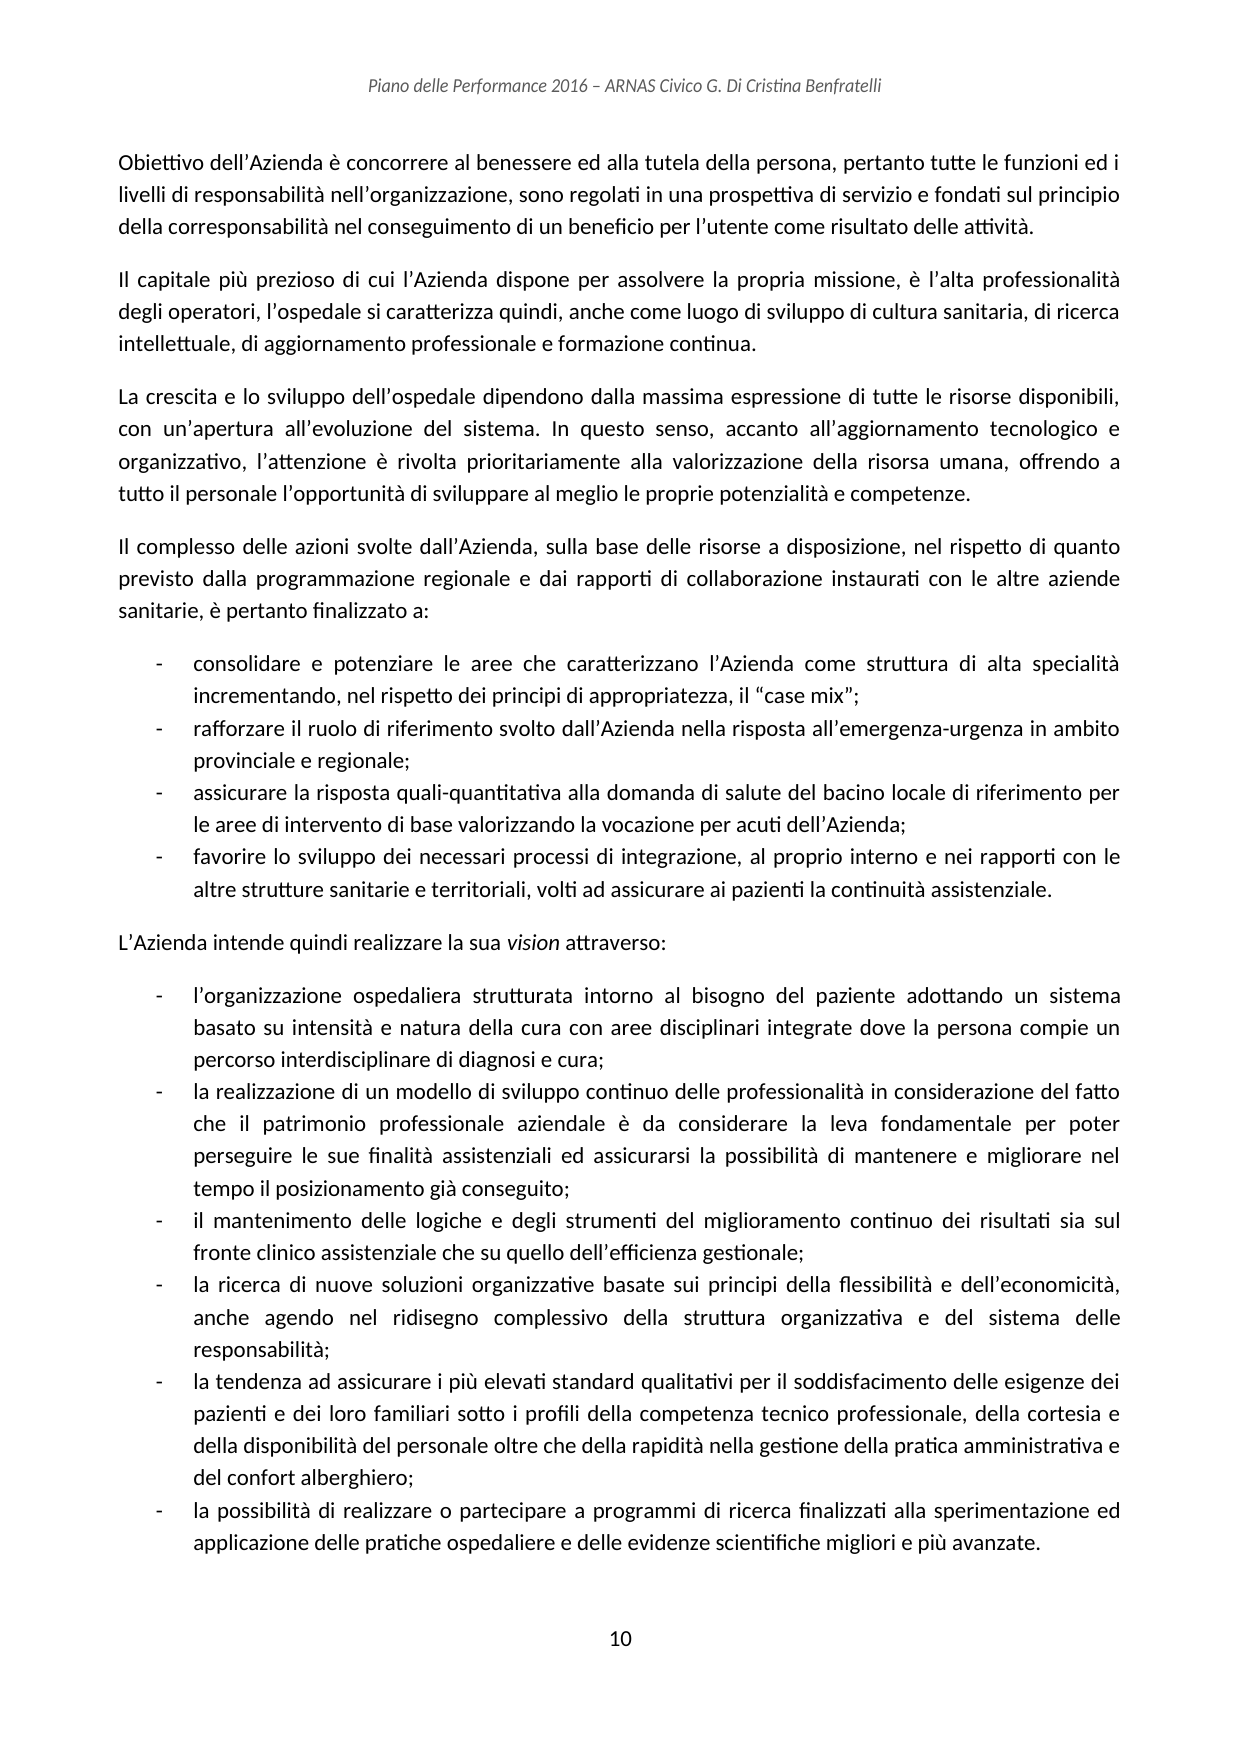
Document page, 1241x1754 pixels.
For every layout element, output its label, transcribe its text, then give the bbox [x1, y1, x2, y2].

list rafforzare il ruolo di riferimento svolto dall’Azienda nella risposta all’emergenza-urgenza in ambito provinciale e regionale; [156, 714, 1122, 774]
list la ricerca di nuove soluzioni organizzative basate sui principi della flessibilità e dell’economicità, anche agendo nel ridisegno complessivo della struttura organizzativa e del sistema delle responsabilità; [156, 1270, 1122, 1363]
list il mantenimento delle logiche e degli strumenti del miglioramento continuo dei risultati sia sul fronte clinico assistenziale che su quello dell’efficienza gestionale; [156, 1206, 1122, 1266]
list favorire lo sviluppo dei necessari processi di integrazione, al proprio interno e nei rapporti con le altre strutture sanitarie e territoriali, volti ad assicurare ai pazienti la continuità assistenziale. [156, 842, 1122, 903]
list consolidare e potenziare le aree che caratterizzano l’Azienda come struttura di alta specialità incrementando, nel rispetto dei principi di appropriatezza, il “case mix”; [156, 649, 1122, 709]
text Il capitale più prezioso di cui l’Azienda dispone per assolvere la propria missione, è l’alta professionalità degli operatori, l’ospedale si caratterizza quindi, anche come luogo di sviluppo di cultura sanitaria, di ricerca intellettuale, di aggiornamento professionale e formazione continua. [118, 265, 1122, 357]
list la tendenza ad assicurare i più elevati standard qualitativi per il soddisfacimento delle esigenze dei pazienti e dei loro familiari sotto i profili della competenza tecnico professionale, della cortesia e della disponibilità del personale oltre che della rapidità nella gestione della pratica amministrativa e del confort alberghiero; [156, 1367, 1122, 1492]
text L’Azienda intende quindi realizzare la sua vision attraverso: [118, 928, 1122, 956]
list l’organizzazione ospedaliera strutturata intorno al bisogno del paziente adottando un sistema basato su intensità e natura della cura con aree disciplinari integrate dove la persona compie un percorso interdisciplinare di diagnosi e cura; [156, 981, 1122, 1073]
text La crescita e lo sviluppo dell’ospedale dipendono dalla massima espressione di tutte le risorse disponibili, con un’apertura all’evoluzione del sistema. In questo senso, accanto all’aggiornamento tecnologico e organizzativo, l’attenzione è rivolta prioritariamente alla valorizzazione della risorsa umana, offrendo a tutto il personale l’opportunità di sviluppare al meglio le proprie potenzialità e competenze. [118, 382, 1122, 507]
list assicurare la risposta quali-quantitativa alla domanda di salute del bacino locale di riferimento per le aree di intervento di base valorizzando la vocazione per acuti dell’Azienda; [156, 778, 1122, 838]
list la realizzazione di un modello di sviluppo continuo delle professionalità in considerazione del fatto che il patrimonio professionale aziendale è da considerare la leva fondamentale per poter perseguire le sue finalità assistenziali ed assicurarsi la possibilità di mantenere e migliorare nel tempo il posizionamento già conseguito; [156, 1077, 1122, 1202]
text Obiettivo dell’Azienda è concorrere al benessere ed alla tutela della persona, pertanto tutte le funzioni ed i livelli di responsabilità nell’organizzazione, sono regolati in una prospettiva di servizio e fondati sul principio della corresponsabilità nel conseguimento di un beneficio per l’utente come risultato delle attività. [118, 148, 1122, 240]
text Il complesso delle azioni svolte dall’Azienda, sulla base delle risorse a disposizione, nel rispetto di quanto previsto dalla programmazione regionale e dai rapporti di collaborazione instaurati con le altre aziende sanitarie, è pertanto finalizzato a: [118, 532, 1122, 624]
list la possibilità di realizzare o partecipare a programmi di ricerca finalizzati alla sperimentazione ed applicazione delle pratiche ospedaliere e delle evidenze scientifiche migliori e più avanzate. [156, 1496, 1122, 1556]
